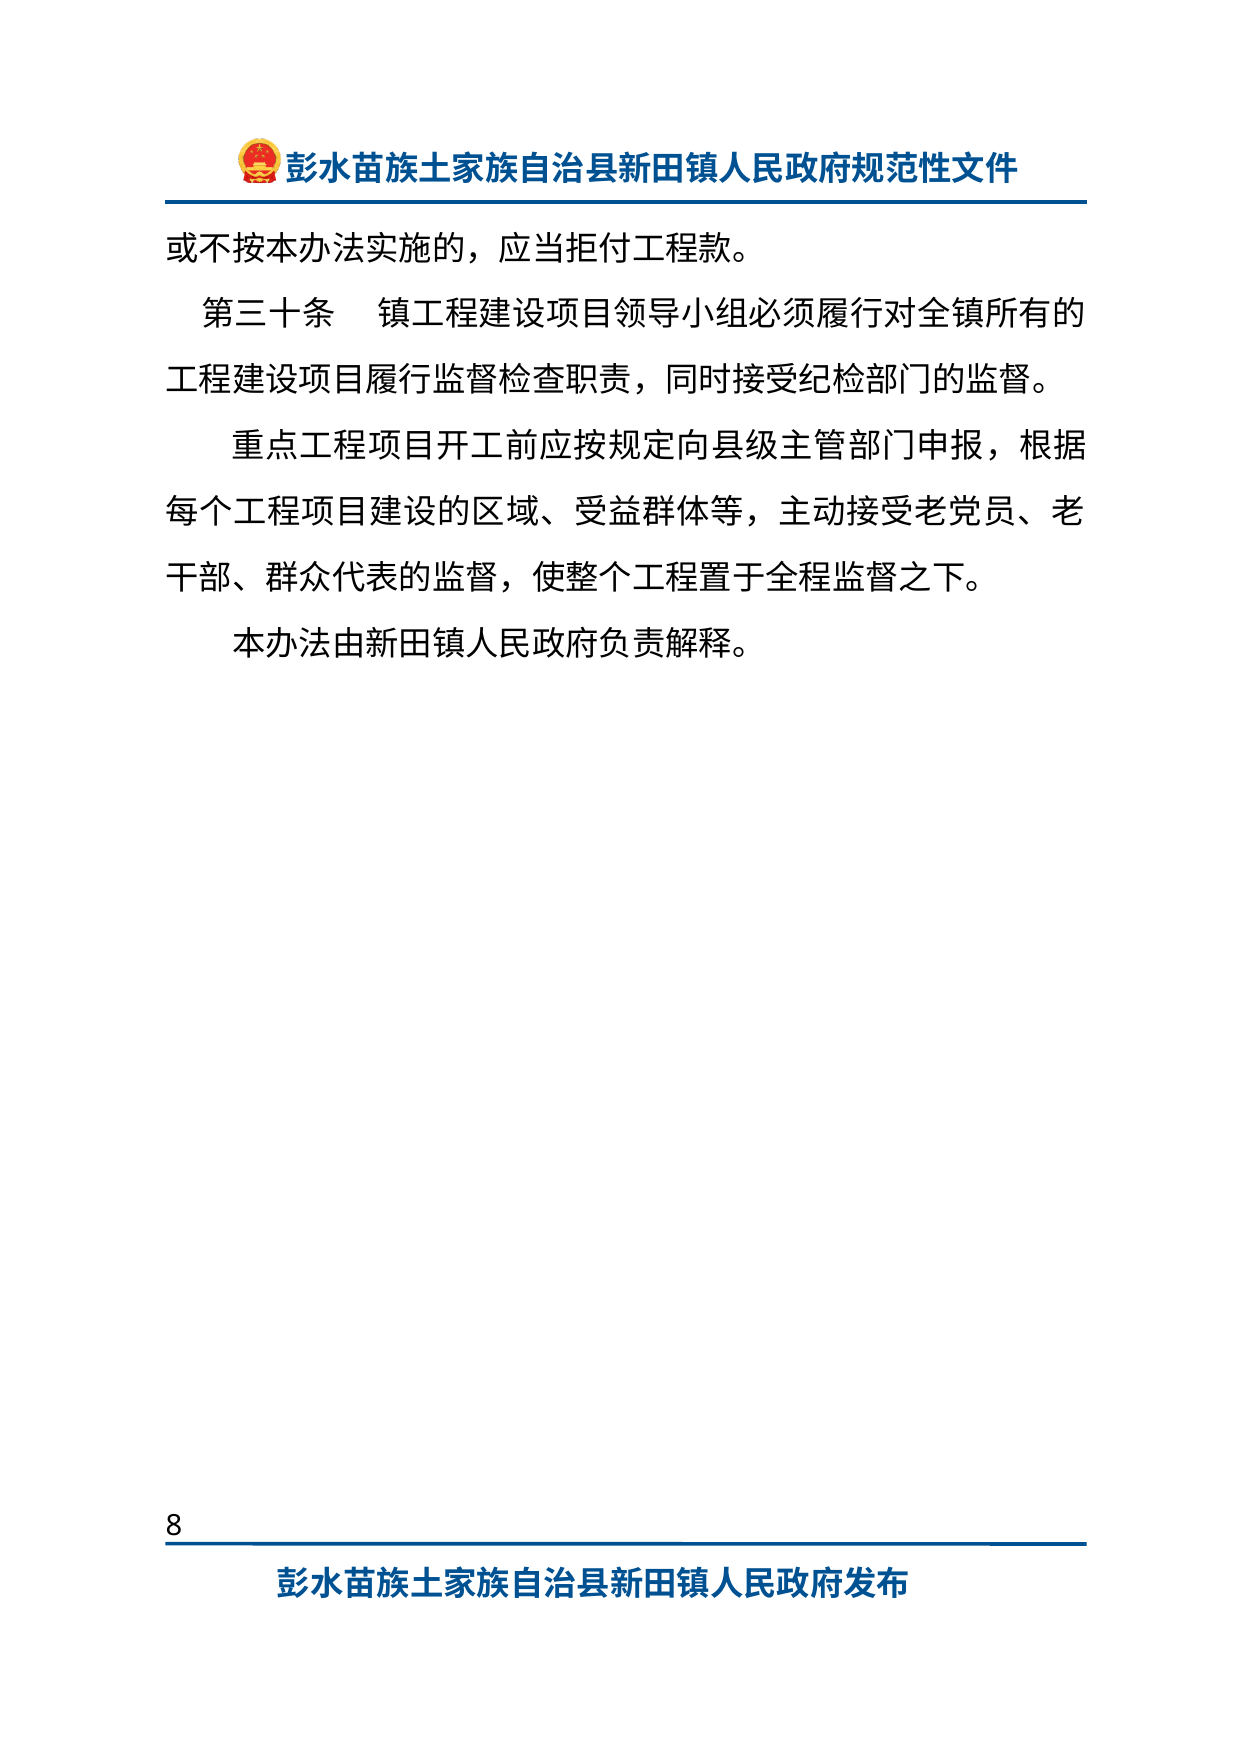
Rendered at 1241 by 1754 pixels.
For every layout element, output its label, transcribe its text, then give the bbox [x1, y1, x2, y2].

text 本办法由新田镇人民政府负责解释。 [165, 607, 1087, 673]
picture [234, 136, 285, 187]
text 第二十九条 工程建设项目不按规定招标或不按规定进行审计或不按本办法实施的，应当拒付工程款。 [165, 212, 1087, 278]
text 第三十条 镇工程建设项目领导小组必须履行对全镇所有的工程建设项目履行监督检查职责，同时接受纪检部门的监督。 [165, 278, 1087, 410]
text 重点工程项目开工前应按规定向县级主管部门申报，根据每个工程项目建设的区域、受益群体等，主动接受老党员、老干部、群众代表的监督，使整个工程置于全程监督之下。 [165, 410, 1087, 607]
